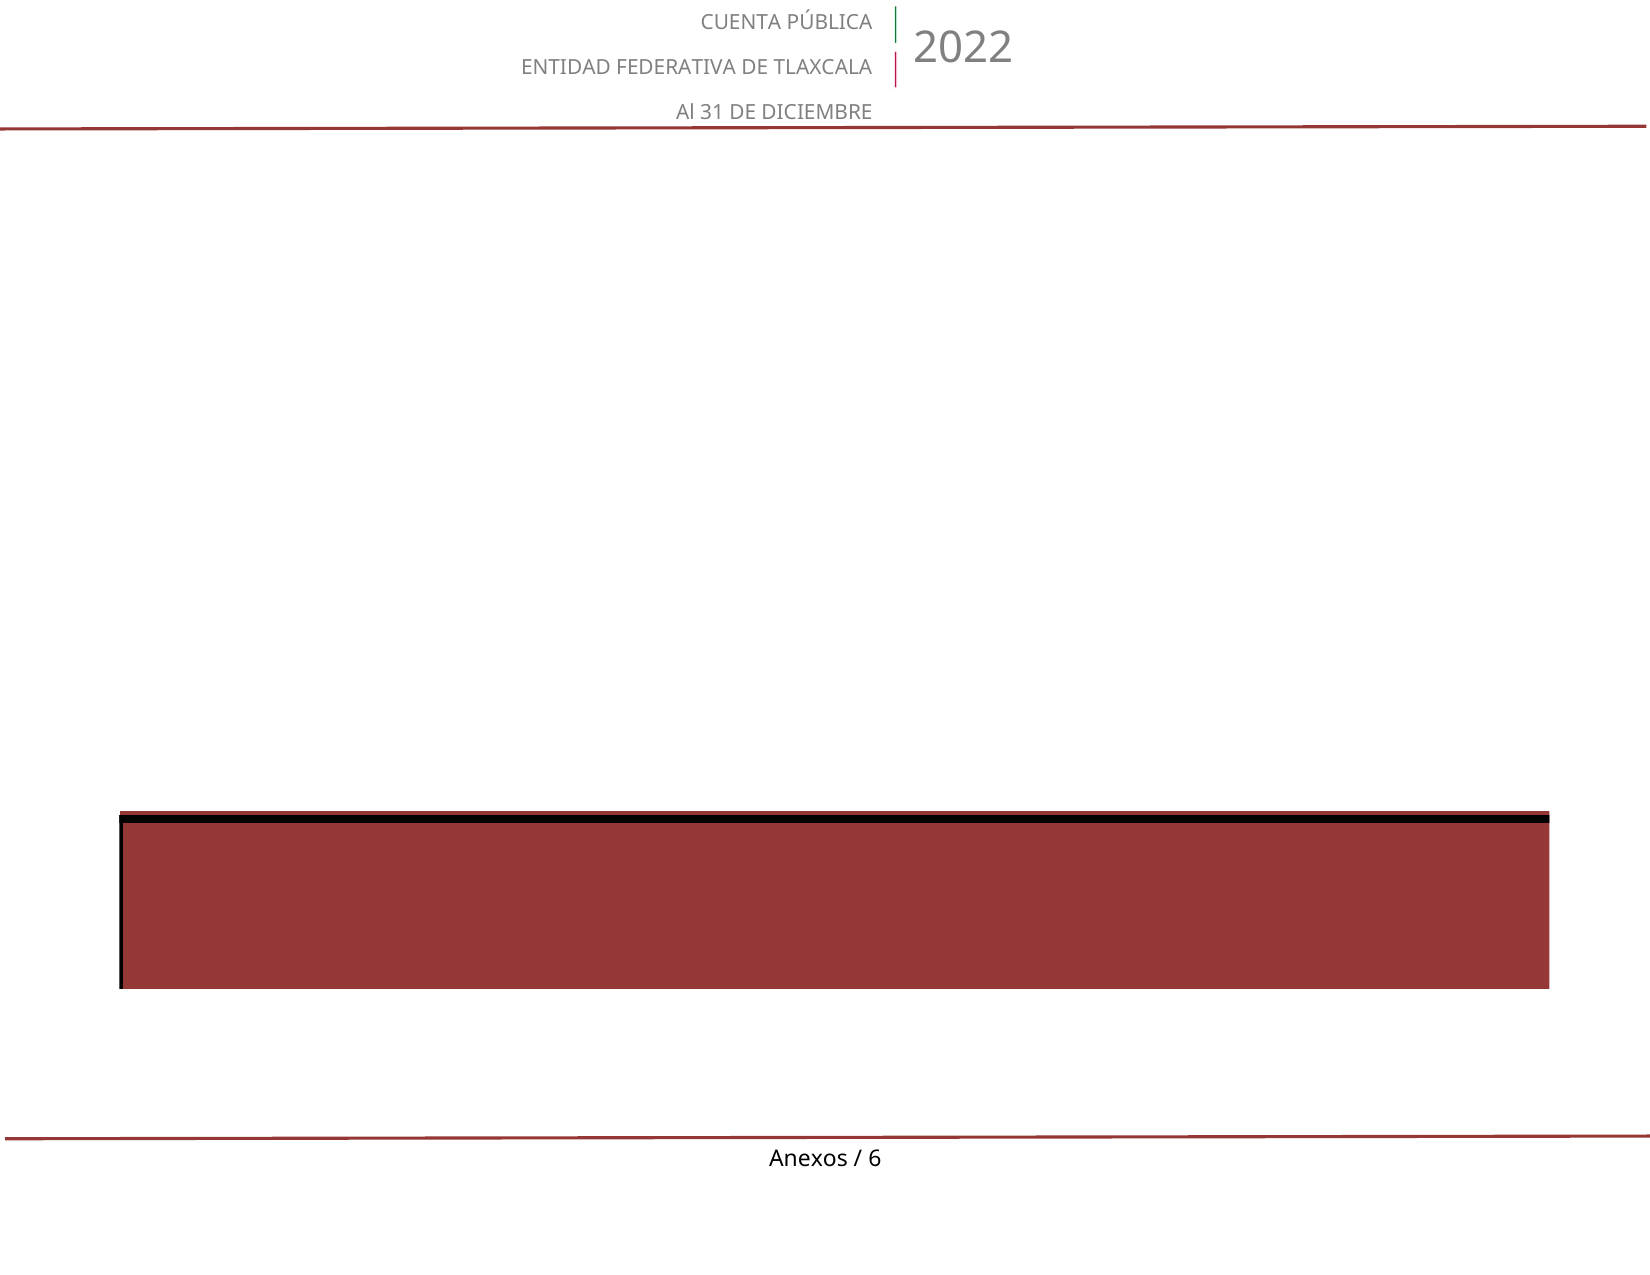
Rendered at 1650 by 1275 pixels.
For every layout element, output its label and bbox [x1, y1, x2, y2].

picture [889, 0, 909, 92]
